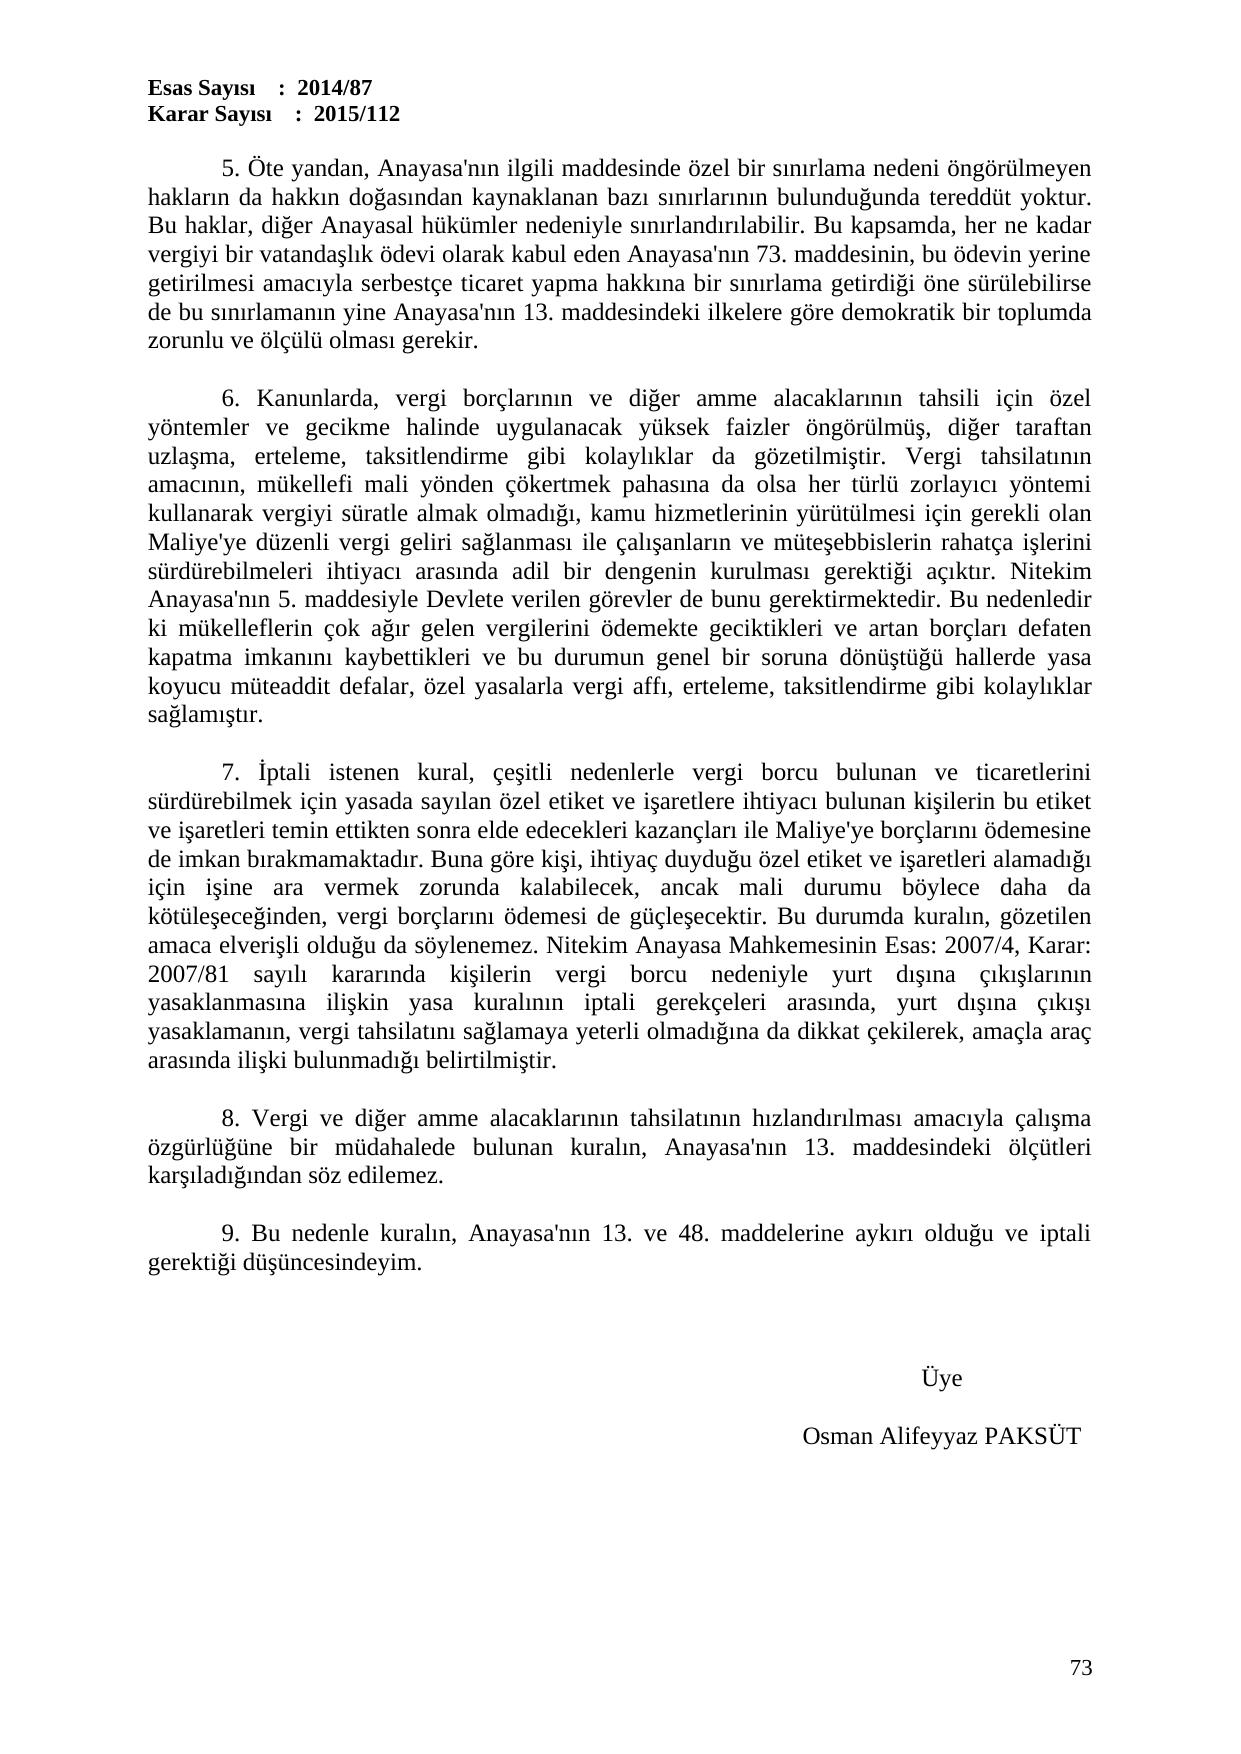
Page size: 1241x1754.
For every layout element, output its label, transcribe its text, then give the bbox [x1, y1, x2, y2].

text 5. Öte yandan, Anayasa'nın ilgili maddesinde özel bir sınırlama nedeni öngörülmeyen hakların da hakkın doğasından kaynaklanan bazı sınırlarının bulunduğunda tereddüt yoktur. Bu haklar, diğer Anayasal hükümler nedeniyle sınırlandırılabilir. Bu kapsamda, her ne kadar vergiyi bir vatandaşlık ödevi olarak kabul eden Anayasa'nın 73. maddesinin, bu ödevin yerine getirilmesi amacıyla serbestçe ticaret yapma hakkına bir sınırlama getirdiği öne sürülebilirse de bu sınırlamanın yine Anayasa'nın 13. maddesindeki ilkelere göre demokratik bir toplumda zorunlu ve ölçülü olması gerekir. [148, 153, 1093, 354]
text 9. Bu nedenle kuralın, Anayasa'nın 13. ve 48. maddelerine aykırı olduğu ve iptali gerektiği düşüncesindeyim. [148, 1218, 1093, 1276]
text 8. Vergi ve diğer amme alacaklarının tahsilatının hızlandırılması amacıyla çalışma özgürlüğüne bir müdahalede bulunan kuralın, Anayasa'nın 13. maddesindeki ölçütleri karşıladığından söz edilemez. [148, 1103, 1093, 1189]
text 7. İptali istenen kural, çeşitli nedenlerle vergi borcu bulunan ve ticaretlerini sürdürebilmek için yasada sayılan özel etiket ve işaretlere ihtiyacı bulunan kişilerin bu etiket ve işaretleri temin ettikten sonra elde edecekleri kazançları ile Maliye'ye borçlarını ödemesine de imkan bırakmamaktadır. Buna göre kişi, ihtiyaç duyduğu özel etiket ve işaretleri alamadığı için işine ara vermek zorunda kalabilecek, ancak mali durumu böylece daha da kötüleşeceğinden, vergi borçlarını ödemesi de güçleşecektir. Bu durumda kuralın, gözetilen amaca elverişli olduğu da söylenemez. Nitekim Anayasa Mahkemesinin Esas: 2007/4, Karar: 2007/81 sayılı kararında kişilerin vergi borcu nedeniyle yurt dışına çıkışlarının yasaklanmasına ilişkin yasa kuralının iptali gerekçeleri arasında, yurt dışına çıkışı yasaklamanın, vergi tahsilatını sağlamaya yeterli olmadığına da dikkat çekilerek, amaçla araç arasında ilişki bulunmadığı belirtilmiştir. [148, 757, 1093, 1074]
table_header Üye Osman Alifeyyaz PAKSÜT [791, 1363, 1093, 1449]
text 6. Kanunlarda, vergi borçlarının ve diğer amme alacaklarının tahsili için özel yöntemler ve gecikme halinde uygulanacak yüksek faizler öngörülmüş, diğer taraftan uzlaşma, erteleme, taksitlendirme gibi kolaylıklar da gözetilmiştir. Vergi tahsilatının amacının, mükellefi mali yönden çökertmek pahasına da olsa her türlü zorlayıcı yöntemi kullanarak vergiyi süratle almak olmadığı, kamu hizmetlerinin yürütülmesi için gerekli olan Maliye'ye düzenli vergi geliri sağlanması ile çalışanların ve müteşebbislerin rahatça işlerini sürdürebilmeleri ihtiyacı arasında adil bir dengenin kurulması gerektiği açıktır. Nitekim Anayasa'nın 5. maddesiyle Devlete verilen görevler de bunu gerektirmektedir. Bu nedenledir ki mükelleflerin çok ağır gelen vergilerini ödemekte geciktikleri ve artan borçları defaten kapatma imkanını kaybettikleri ve bu durumun genel bir soruna dönüştüğü hallerde yasa koyucu müteaddit defalar, özel yasalarla vergi affı, erteleme, taksitlendirme gibi kolaylıklar sağlamıştır. [148, 383, 1093, 728]
